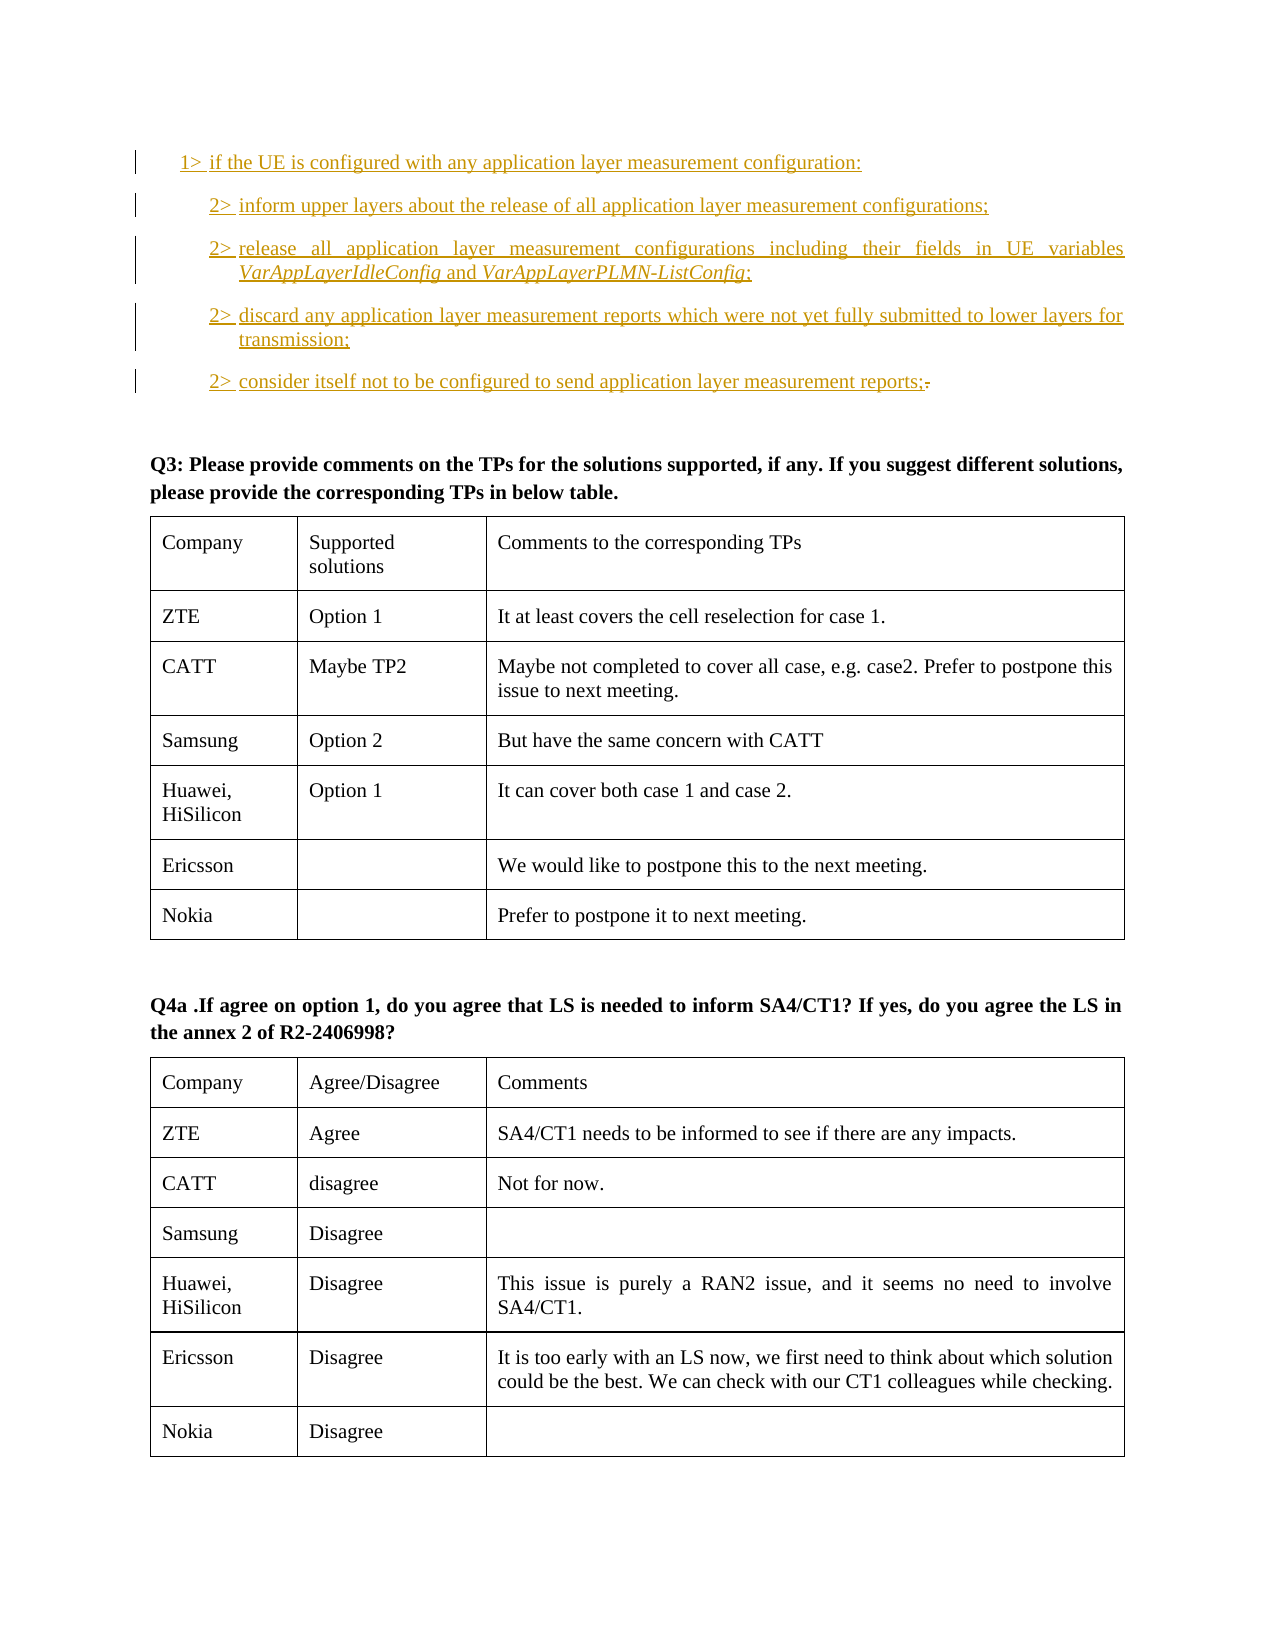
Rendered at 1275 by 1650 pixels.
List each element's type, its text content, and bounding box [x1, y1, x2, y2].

table_cell Agree [298, 1108, 486, 1157]
table_cell Nokia [151, 890, 297, 939]
table_cell Huawei, HiSilicon [151, 766, 297, 839]
table_header Comments [487, 1058, 1124, 1107]
table_cell Nokia [151, 1407, 297, 1456]
table_cell CATT [151, 642, 297, 715]
text Q3: Please provide comments on the TPs for the solutions supported, if any. If you suggest different solutions, please provide the corresponding TPs in below table. [150, 449, 1125, 504]
table_cell CATT [151, 1158, 297, 1207]
table_cell Samsung [151, 716, 297, 765]
table_cell [298, 840, 486, 889]
table_cell Huawei, HiSilicon [151, 1258, 297, 1331]
table_cell ZTE [151, 1108, 297, 1157]
table_cell This issue is purely a RAN2 issue, and it seems no need to involve SA4/CT1. [487, 1258, 1124, 1331]
text Q4a .If agree on option 1, do you agree that LS is needed to inform SA4/CT1? If yes, do you agree the LS in the annex 2 of R2-2406998? [150, 989, 1125, 1044]
table_header Company [151, 1058, 297, 1107]
table_cell Disagree [298, 1333, 486, 1406]
table_header Supported solutions [298, 517, 486, 590]
table_cell [298, 890, 486, 939]
table_cell It can cover both case 1 and case 2. [487, 766, 1124, 839]
table_cell disagree [298, 1158, 486, 1207]
table_header Agree/Disagree [298, 1058, 486, 1107]
table_cell ZTE [151, 591, 297, 641]
table_cell But have the same concern with CATT [487, 716, 1124, 765]
table_cell It at least covers the cell reselection for case 1. [487, 591, 1124, 641]
table_cell Ericsson [151, 840, 297, 889]
table_cell It is too early with an LS now, we first need to think about which solution could be the best. We can check with our CT1 colleagues while checking. [487, 1333, 1124, 1406]
table_header Comments to the corresponding TPs [487, 517, 1124, 590]
table_cell SA4/CT1 needs to be informed to see if there are any impacts. [487, 1108, 1124, 1157]
table_cell Disagree [298, 1407, 486, 1456]
table_cell [487, 1208, 1124, 1257]
table_cell Samsung [151, 1208, 297, 1257]
table_cell We would like to postpone this to the next meeting. [487, 840, 1124, 889]
table_header Company [151, 517, 297, 590]
table_cell Disagree [298, 1258, 486, 1331]
table_cell Prefer to postpone it to next meeting. [487, 890, 1124, 939]
table_cell [487, 1407, 1124, 1456]
table_cell Option 1 [298, 766, 486, 839]
table_cell Option 1 [298, 591, 486, 641]
table_cell Option 2 [298, 716, 486, 765]
table_cell Maybe TP2 [298, 642, 486, 715]
table_cell Ericsson [151, 1333, 297, 1406]
table_cell Maybe not completed to cover all case, e.g. case2. Prefer to postpone this issue to next meeting. [487, 642, 1124, 715]
table_cell Disagree [298, 1208, 486, 1257]
table_cell Not for now. [487, 1158, 1124, 1207]
